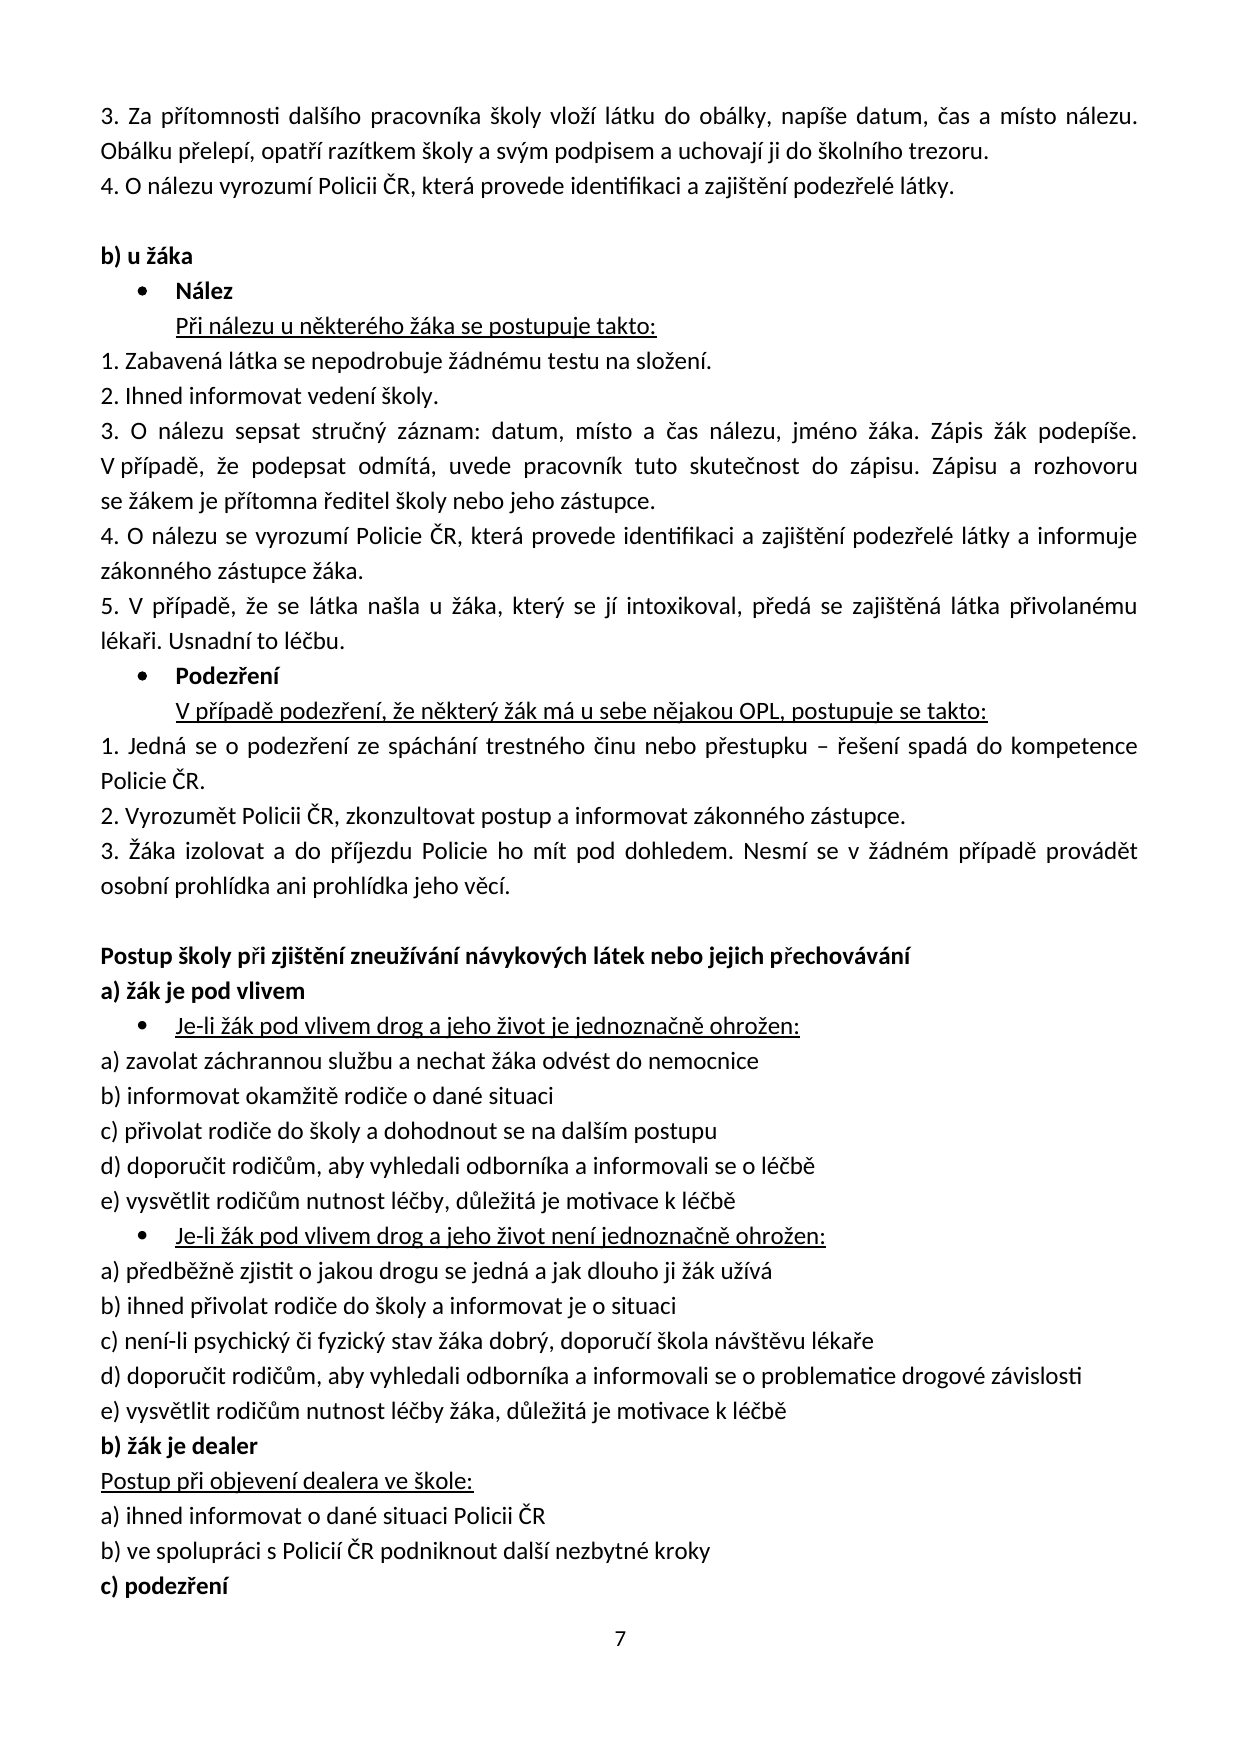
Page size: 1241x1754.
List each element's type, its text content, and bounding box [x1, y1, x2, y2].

text 1. Zabavená látka se nepodrobuje žádnému testu na složení. [100, 345, 1140, 376]
text 5. V případě, že se látka našla u žáka, který se jí intoxikoval, předá se zajištěná látka přivolanému lékaři. Usnadní to léčbu. [100, 590, 1140, 656]
text e) vysvětlit rodičům nutnost léčby, důležitá je motivace k léčbě [100, 1185, 1140, 1216]
list V případě podezření, že některý žák má u sebe nějakou OPL, postupuje se takto: [175, 695, 1140, 726]
list Je-li žák pod vlivem drog a jeho život není jednoznačně ohrožen: [138, 1220, 1140, 1251]
text 1. Jedná se o podezření ze spáchání trestného činu nebo přestupku – řešení spadá do kompetence Policie ČR. [100, 730, 1140, 796]
text a) ihned informovat o dané situaci Policii ČR [100, 1500, 1140, 1531]
text 2. Vyrozumět Policii ČR, zkonzultovat postup a informovat zákonného zástupce. [100, 800, 1140, 831]
text a) zavolat záchrannou službu a nechat žáka odvést do nemocnice [100, 1045, 1140, 1076]
list Při nálezu u některého žáka se postupuje takto: [175, 310, 1140, 341]
text 4. O nálezu se vyrozumí Policie ČR, která provede identifikaci a zajištění podezřelé látky a informuje zákonného zástupce žáka. [100, 520, 1140, 586]
text b) informovat okamžitě rodiče o dané situaci [100, 1080, 1140, 1111]
list Je-li žák pod vlivem drog a jeho život je jednoznačně ohrožen: [138, 1010, 1140, 1041]
text Postup školy při zjištění zneužívání návykových látek nebo jejich přechovávání [100, 940, 1140, 971]
text a) žák je pod vlivem [100, 975, 1140, 1006]
list Nález [138, 275, 1140, 306]
text b) u žáka [100, 240, 1140, 271]
text d) doporučit rodičům, aby vyhledali odborníka a informovali se o problematice drogové závislosti [100, 1360, 1140, 1391]
text 4. O nálezu vyrozumí Policii ČR, která provede identifikaci a zajištění podezřelé látky. [100, 170, 1140, 201]
text 3. Žáka izolovat a do příjezdu Policie ho mít pod dohledem. Nesmí se v žádném případě provádět osobní prohlídka ani prohlídka jeho věcí. [100, 835, 1140, 901]
text b) žák je dealer [100, 1430, 1140, 1461]
text b) ve spolupráci s Policií ČR podniknout další nezbytné kroky [100, 1535, 1140, 1566]
list Podezření [138, 660, 1140, 691]
text 3. O nálezu sepsat stručný záznam: datum, místo a čas nálezu, jméno žáka. Zápis žák podepíše. V případě, že podepsat odmítá, uvede pracovník tuto skutečnost do zápisu. Zápisu a rozhovoru se žákem je přítomna ředitel školy nebo jeho zástupce. [100, 415, 1140, 516]
text b) ihned přivolat rodiče do školy a informovat je o situaci [100, 1290, 1140, 1321]
text c) přivolat rodiče do školy a dohodnout se na dalším postupu [100, 1115, 1140, 1146]
text a) předběžně zjistit o jakou drogu se jedná a jak dlouho ji žák užívá [100, 1255, 1140, 1286]
text 3. Za přítomnosti dalšího pracovníka školy vloží látku do obálky, napíše datum, čas a místo nálezu. Obálku přelepí, opatří razítkem školy a svým podpisem a uchovají ji do školního trezoru. [100, 100, 1140, 166]
text 2. Ihned informovat vedení školy. [100, 380, 1140, 411]
text c) podezření [100, 1570, 1140, 1601]
text d) doporučit rodičům, aby vyhledali odborníka a informovali se o léčbě [100, 1150, 1140, 1181]
text c) není-li psychický či fyzický stav žáka dobrý, doporučí škola návštěvu lékaře [100, 1325, 1140, 1356]
text Postup při objevení dealera ve škole: [100, 1465, 1140, 1496]
text e) vysvětlit rodičům nutnost léčby žáka, důležitá je motivace k léčbě [100, 1395, 1140, 1426]
